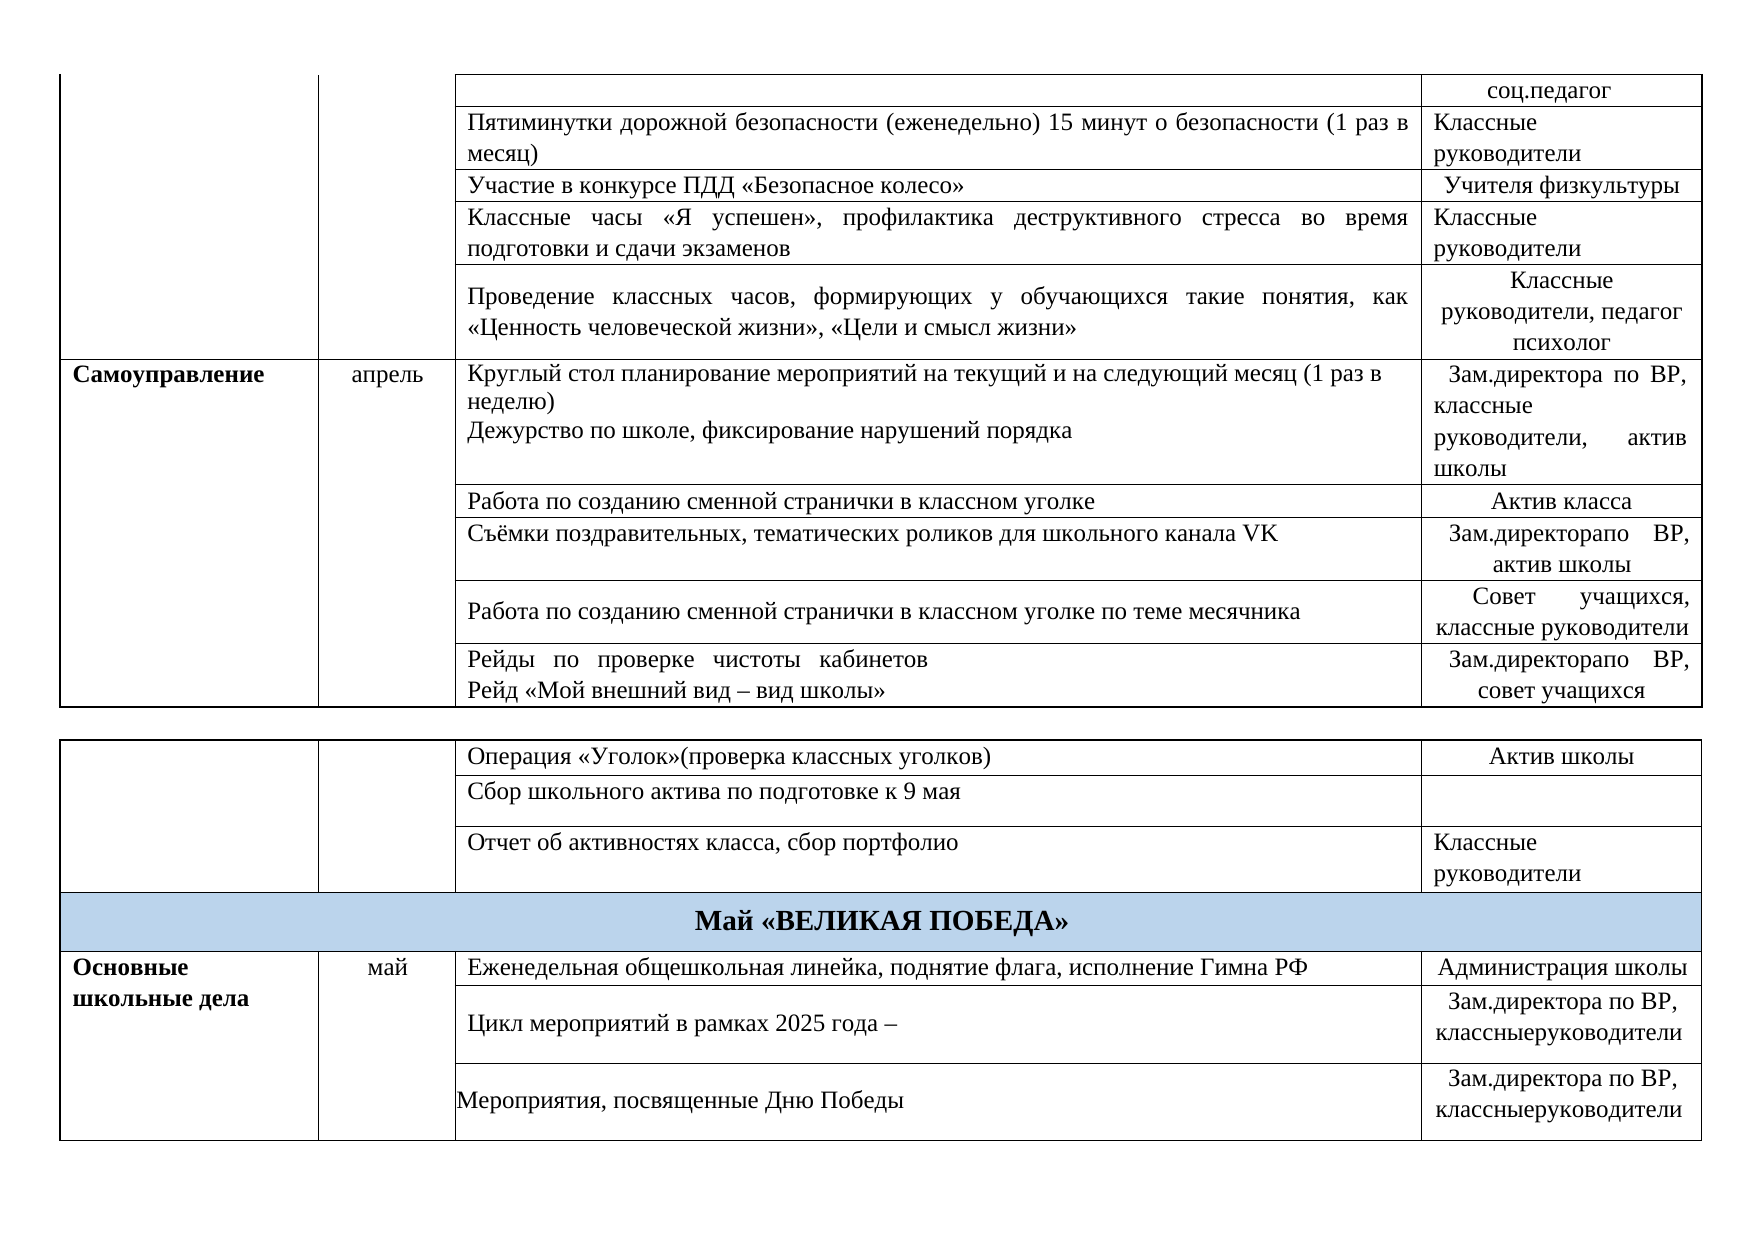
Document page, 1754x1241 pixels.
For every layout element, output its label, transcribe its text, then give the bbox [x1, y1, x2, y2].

table_cell Администрация школы [1422, 952, 1701, 985]
table_cell Еженедельная общешкольная линейка, поднятие флага, исполнение Гимна РФ [456, 952, 1421, 985]
table_cell Мероприятия, посвященные Дню Победы [456, 1064, 1421, 1139]
table_cell Зам.директора по ВР, классные руководители, актив школы [1422, 360, 1701, 484]
table_cell Самоуправление [61, 360, 318, 706]
table_header [319, 741, 455, 892]
table_cell Основные школьные дела [61, 952, 318, 1139]
table_cell [1422, 776, 1701, 826]
table_cell Классные часы «Я успешен», профилактика деструктивного стресса во время подготовки и сдачи экзаменов [456, 202, 1421, 264]
table_header Операция «Уголок»(проверка классных уголков) [456, 741, 1421, 775]
table_cell Круглый стол планирование мероприятий на текущий и на следующий месяц (1 раз в неделю) Дежурство по школе, фиксирование нарушений порядка [456, 360, 1421, 484]
table_cell Рейды по проверке чистоты кабинетов Рейд «Мой внешний вид – вид школы» [456, 644, 1421, 706]
table_cell Май «ВЕЛИКАЯ ПОБЕДА» [61, 893, 1701, 951]
table_cell Цикл мероприятий в рамках 2025 года – [456, 986, 1421, 1062]
table_cell Совет учащихся, классные руководители [1422, 581, 1701, 643]
table_cell Работа по созданию сменной странички в классном уголке по теме месячника [456, 581, 1421, 643]
table_cell Классные руководители [1422, 827, 1701, 892]
table_cell Сбор школьного актива по подготовке к 9 мая [456, 776, 1421, 826]
table_cell Учителя физкультуры [1422, 170, 1701, 201]
table_cell Отчет об активностях класса, сбор портфолио [456, 827, 1421, 892]
table_cell Пятиминутки дорожной безопасности (еженедельно) 15 минут о безопасности (1 раз в месяц) [456, 107, 1421, 169]
table_cell май [319, 952, 455, 1139]
table_cell Актив класса [1422, 485, 1701, 517]
table_cell Классные руководители, педагог психолог [1422, 265, 1701, 358]
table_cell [456, 75, 1421, 106]
table_header Актив школы [1422, 741, 1701, 775]
table_cell Зам.директорапо ВР, совет учащихся [1422, 644, 1701, 706]
table_cell Зам.директора по ВР, классныеруководители [1422, 986, 1701, 1062]
table_cell Проведение классных часов, формирующих у обучающихся такие понятия, как «Ценность человеческой жизни», «Цели и смысл жизни» [456, 265, 1421, 358]
table_cell Участие в конкурсе ПДД «Безопасное колесо» [456, 170, 1421, 201]
table_cell Работа по созданию сменной странички в классном уголке [456, 485, 1421, 517]
table_cell Классные руководители [1422, 202, 1701, 264]
table_cell апрель [319, 360, 455, 706]
table_header [61, 741, 318, 892]
table_cell Зам.директора по ВР, классныеруководители [1422, 1064, 1701, 1139]
table_cell Классные руководители [1422, 107, 1701, 169]
table_cell Зам.директорапо ВР, актив школы [1422, 518, 1701, 580]
table_cell Съёмки поздравительных, тематических роликов для школьного канала VK [456, 518, 1421, 580]
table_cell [1422, 75, 1701, 106]
